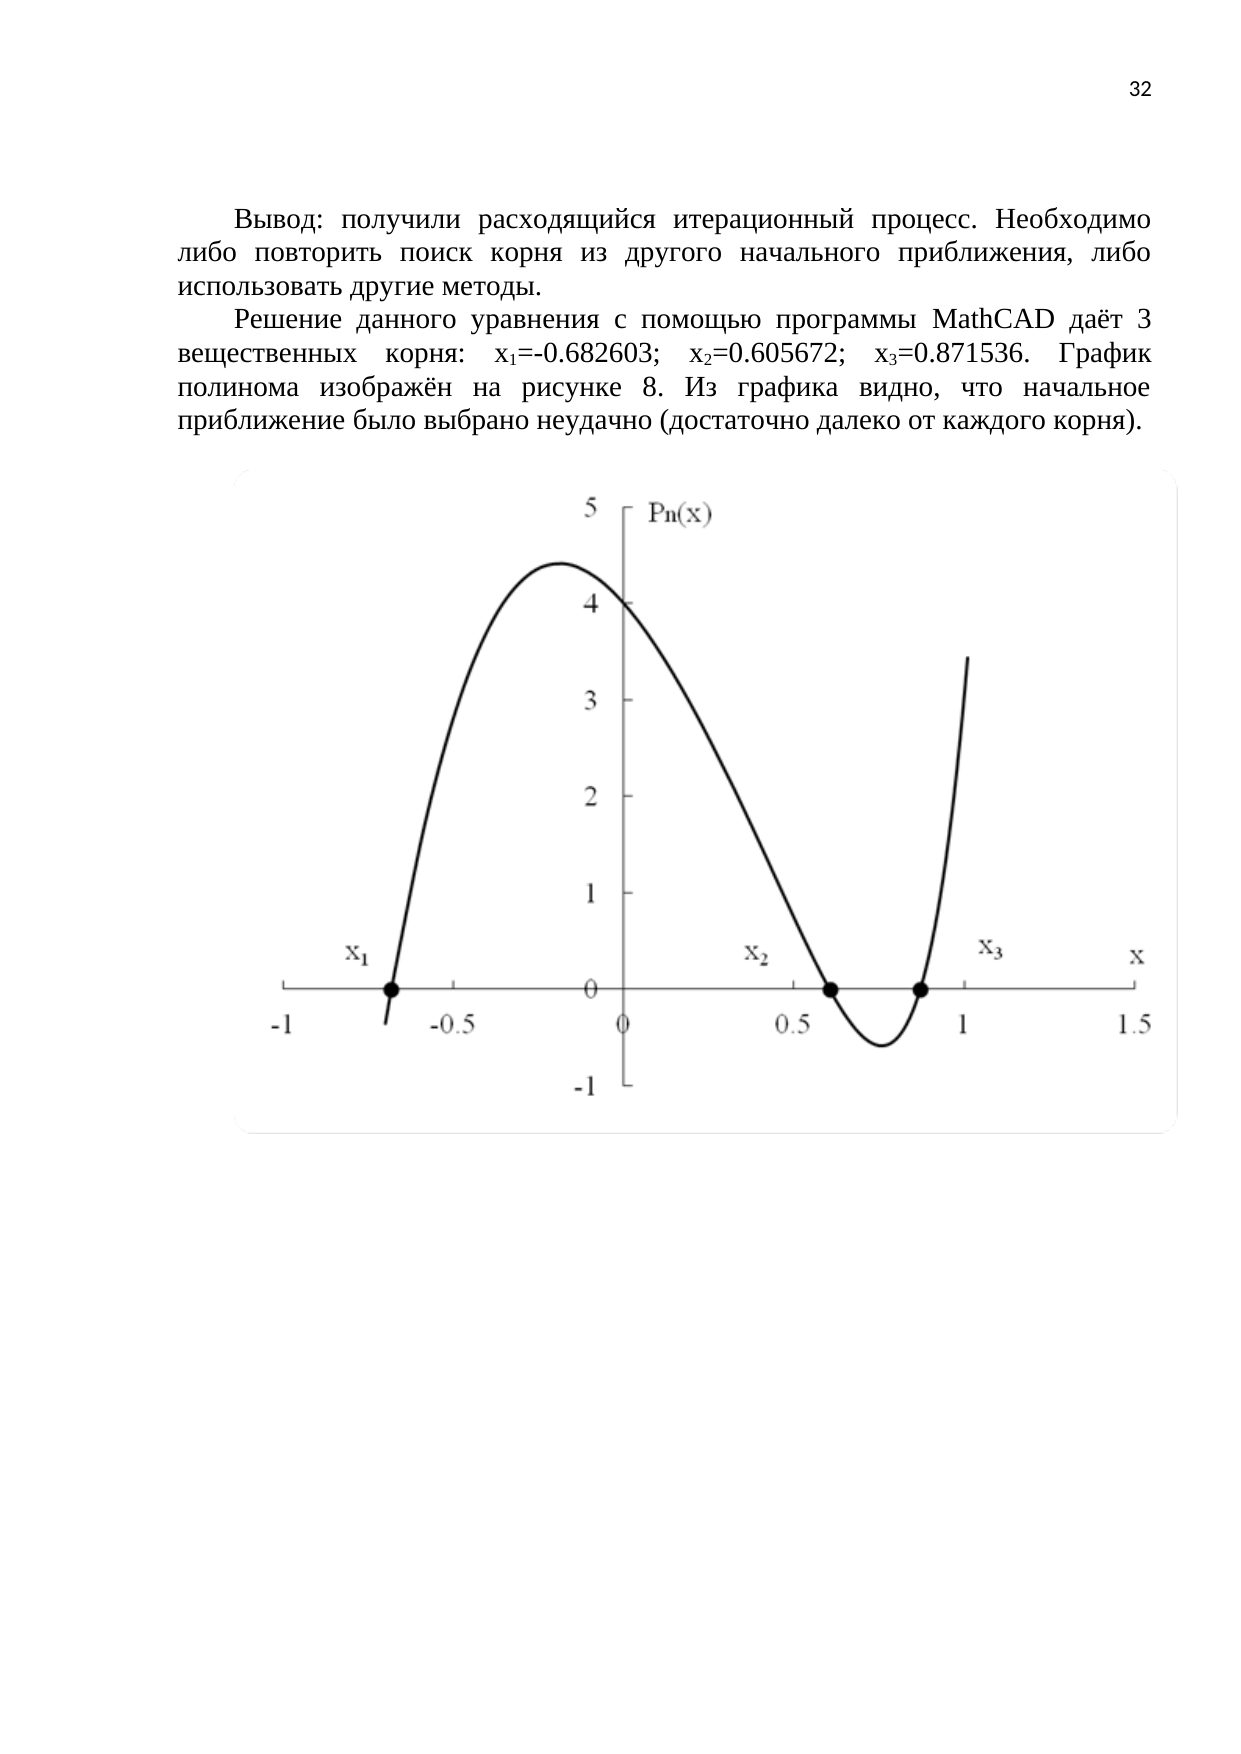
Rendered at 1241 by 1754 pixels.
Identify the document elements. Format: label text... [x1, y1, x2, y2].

picture [233, 469, 1179, 1135]
text Вывод: получили расходящийся итерационный процесс. Необходимо либо повторить поиск корня из другого начального приближения, либо использовать другие методы. [177, 201, 1152, 302]
text Решение данного уравнения с помощью программы MathCAD даёт 3 вещественных корня: x1=-0.682603; x2=0.605672; x3=0.871536. График полинома изображён на рисунке 8. Из графика видно, что начальное приближение было выбрано неудачно (достаточно далеко от каждого корня). [177, 302, 1152, 436]
